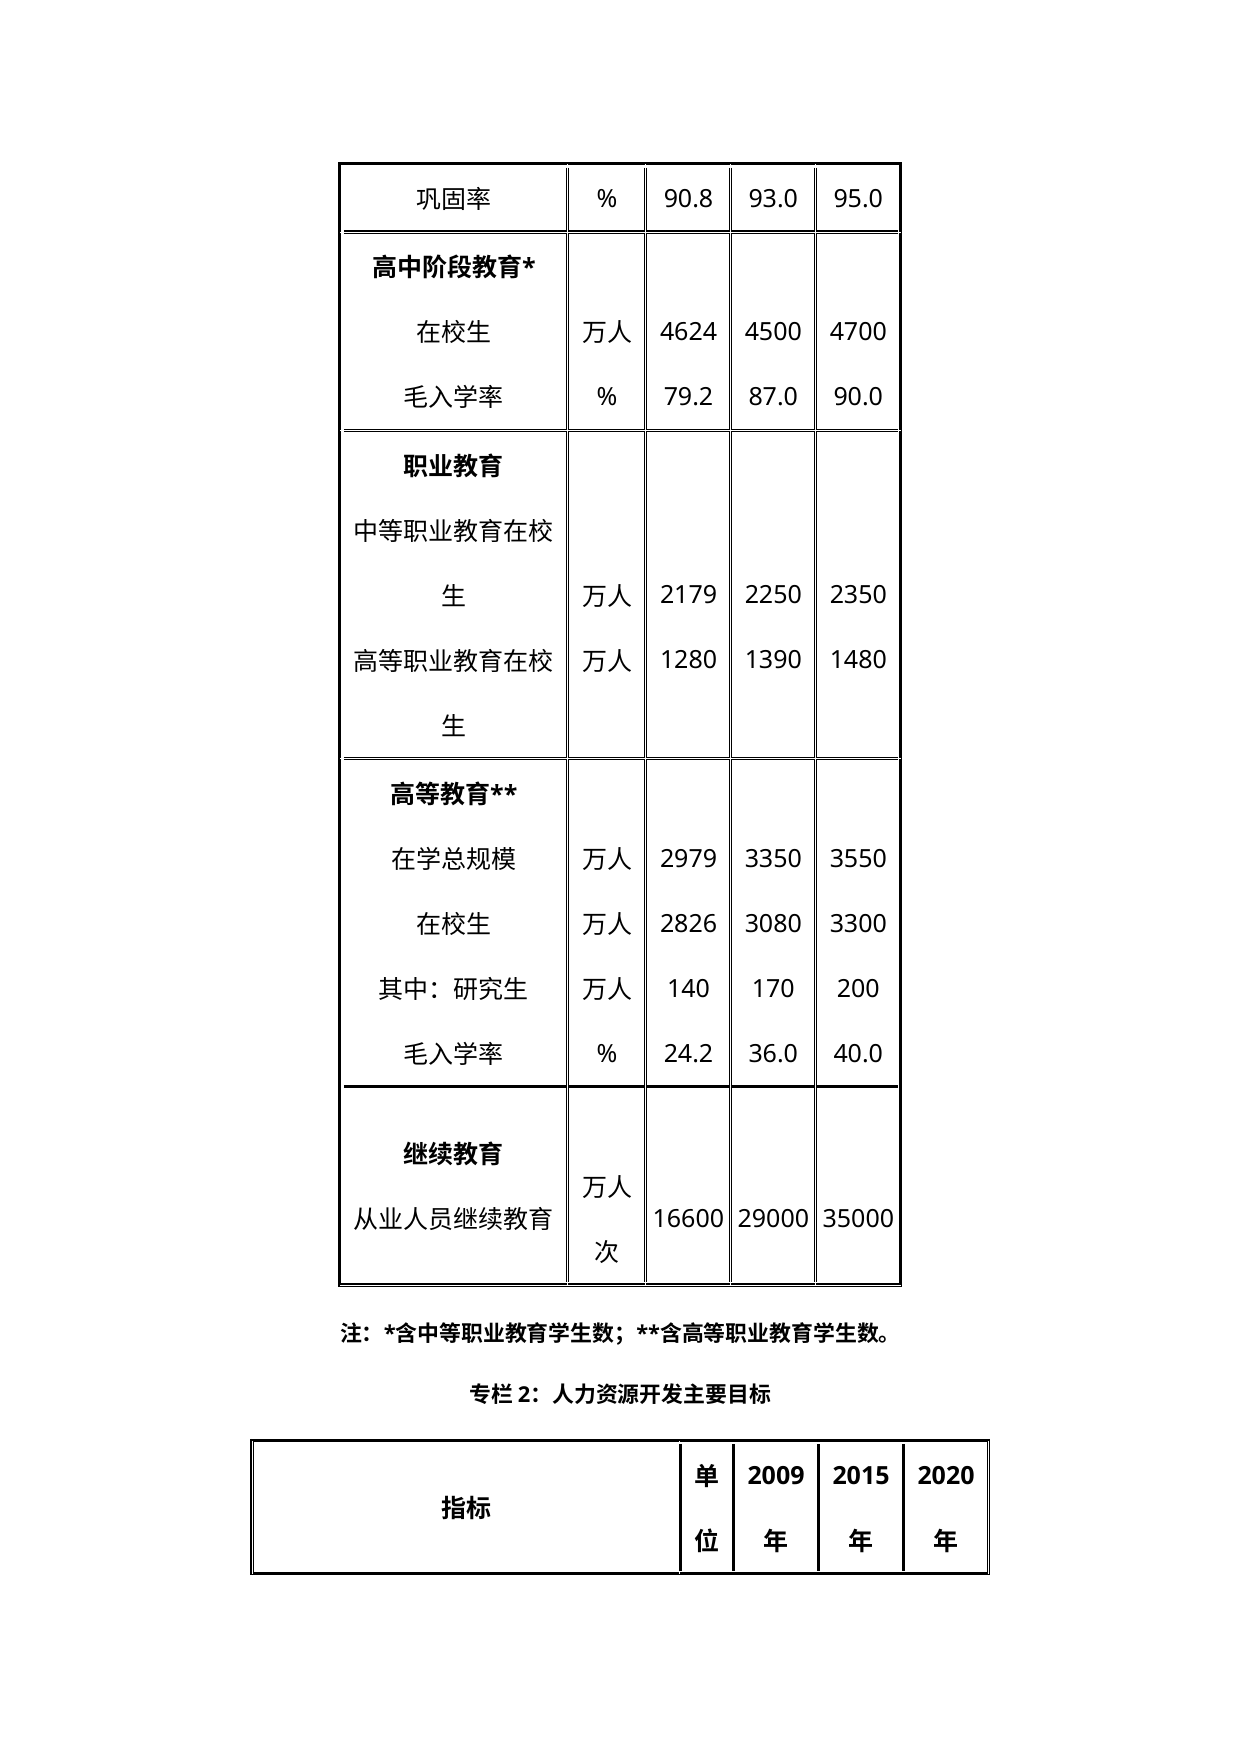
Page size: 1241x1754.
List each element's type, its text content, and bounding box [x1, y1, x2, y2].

table_cell 16100 93.0 [731, 165, 816, 230]
table_cell 万人 % [568, 165, 646, 230]
text 专栏2：人力资源开发主要目标 [187, 1377, 1053, 1410]
table_cell 九年义务教育 在校生 巩固率 [341, 165, 568, 230]
table_cell 继续教育 从业人员继续教育 [341, 1085, 568, 1283]
table_header 指标 [254, 1441, 680, 1572]
table_header 2015年 [818, 1442, 903, 1572]
table_cell 16600 [646, 1088, 731, 1283]
table_cell 2250 1390 [732, 432, 814, 757]
table_cell 4500 87.0 [732, 234, 814, 428]
table_cell 万人 % [569, 234, 644, 428]
table_cell 16500 95.0 [816, 165, 899, 230]
table_cell 万人 万人 [569, 432, 644, 757]
table_cell 职业教育 中等职业教育在校生 高等职业教育在校生 [341, 429, 566, 757]
table_header 2020年 [903, 1442, 987, 1572]
table_header 2009年 [733, 1442, 818, 1572]
table_cell 4624 79.2 [647, 234, 729, 428]
table_cell 3550 3300 200 40.0 [816, 757, 901, 1085]
table_cell 2350 1480 [817, 429, 900, 757]
table_cell 3350 3080 170 36.0 [732, 760, 814, 1085]
table_cell 4700 90.0 [817, 230, 900, 428]
text 注：*含中等职业教育学生数；**含高等职业教育学生数。 [187, 1316, 1053, 1348]
table_header 单位 [680, 1442, 733, 1572]
table_cell 29000 [731, 1088, 816, 1283]
table_cell 高中阶段教育* 在校生 毛入学率 [341, 230, 566, 428]
table_cell 万人 万人 万人 % [569, 760, 644, 1085]
table_cell 高等教育** 在学总规模 在校生 其中：研究生 毛入学率 [340, 757, 568, 1085]
table_cell 15772 90.8 [646, 165, 731, 230]
table_cell 2979 2826 140 24.2 [647, 760, 729, 1085]
table_cell 35000 [816, 1085, 899, 1283]
table_cell 万人次 [568, 1088, 646, 1283]
table_cell 2179 1280 [647, 432, 729, 757]
